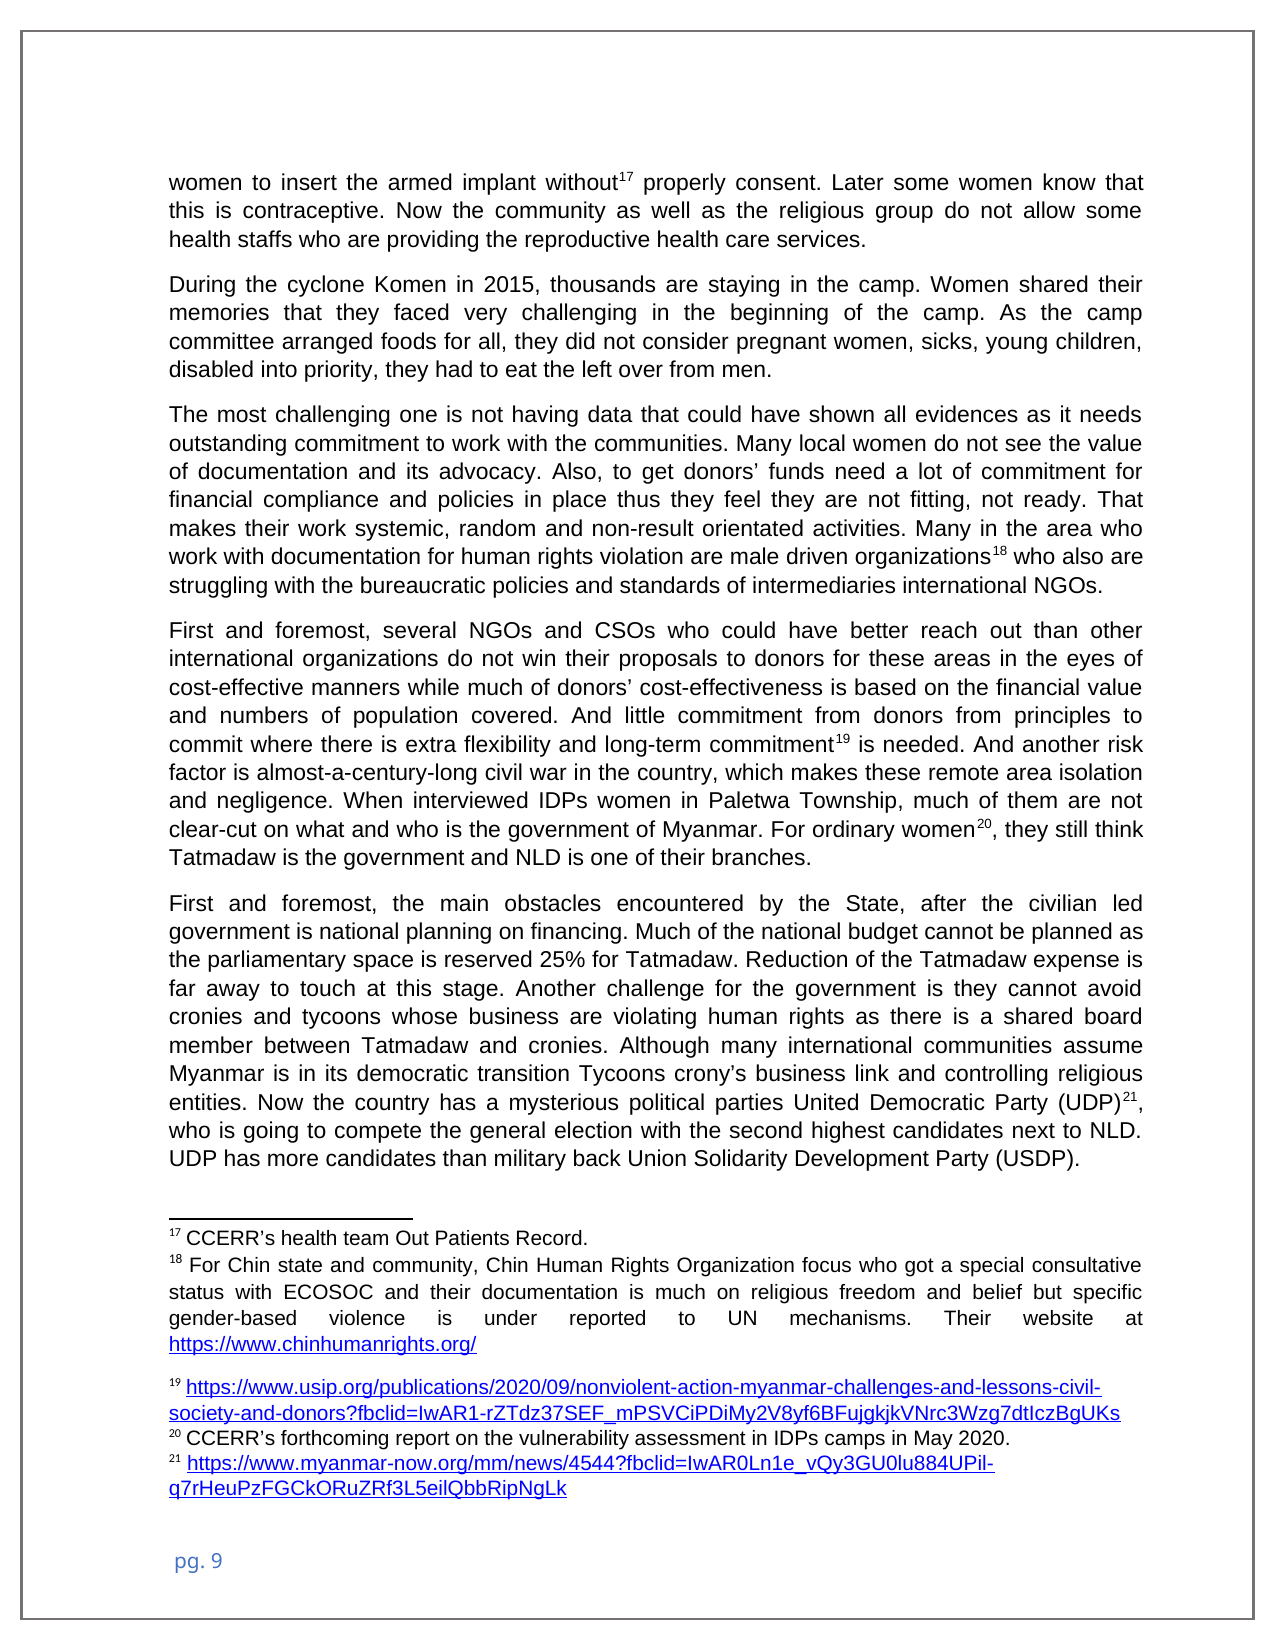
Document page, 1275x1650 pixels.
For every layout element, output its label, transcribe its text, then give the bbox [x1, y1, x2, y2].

text During the cyclone Komen in 2015, thousands are staying in the camp. Women shared their memories that they faced very challenging in the beginning of the camp. As the camp committee arranged foods for all, they did not consider pregnant women, sicks, young children, disabled into priority, they had to eat the left over from men. [169, 271, 1144, 382]
text The most challenging one is not having data that could have shown all evidences as it needs outstanding commitment to work with the communities. Many local women do not see the value of documentation and its advocacy. Also, to get donors’ funds need a lot of commitment for financial compliance and policies in place thus they feel they are not fitting, not ready. That makes their work systemic, random and non-result orientated activities. Many in the area who work with documentation for human rights violation are male driven organizations who also are struggling with the bureaucratic policies and standards of intermediaries international NGOs. [169, 401, 1144, 598]
text First and foremost, the main obstacles encountered by the State, after the civilian led government is national planning on financing. Much of the national budget cannot be planned as the parliamentary space is reserved 25% for Tatmadaw. Reduction of the Tatmadaw expense is far away to touch at this stage. Another challenge for the government is they cannot avoid cronies and tycoons whose business are violating human rights as there is a shared board member between Tatmadaw and cronies. Although many international communities assume Myanmar is in its democratic transition Tycoons crony’s business link and controlling religious entities. Now the country has a mysterious political parties United Democratic Party (UDP), who is going to compete the general election with the second highest candidates next to NLD. UDP has more candidates than military back Union Solidarity Development Party (USDP). [169, 889, 1144, 1172]
text First and foremost, several NGOs and CSOs who could have better reach out than other international organizations do not win their proposals to donors for these areas in the eyes of cost-effective manners while much of donors’ cost-effectiveness is based on the financial value and numbers of population covered. And little commitment from donors from principles to commit where there is extra flexibility and long-term commitment is needed. And another risk factor is almost-a-century-long civil war in the country, which makes these remote area isolation and negligence. When interviewed IDPs women in Paletwa Township, much of them are not clear-cut on what and who is the government of Myanmar. For ordinary women, they still think Tatmadaw is the government and NLD is one of their branches. [169, 617, 1144, 871]
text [169, 169, 1144, 252]
